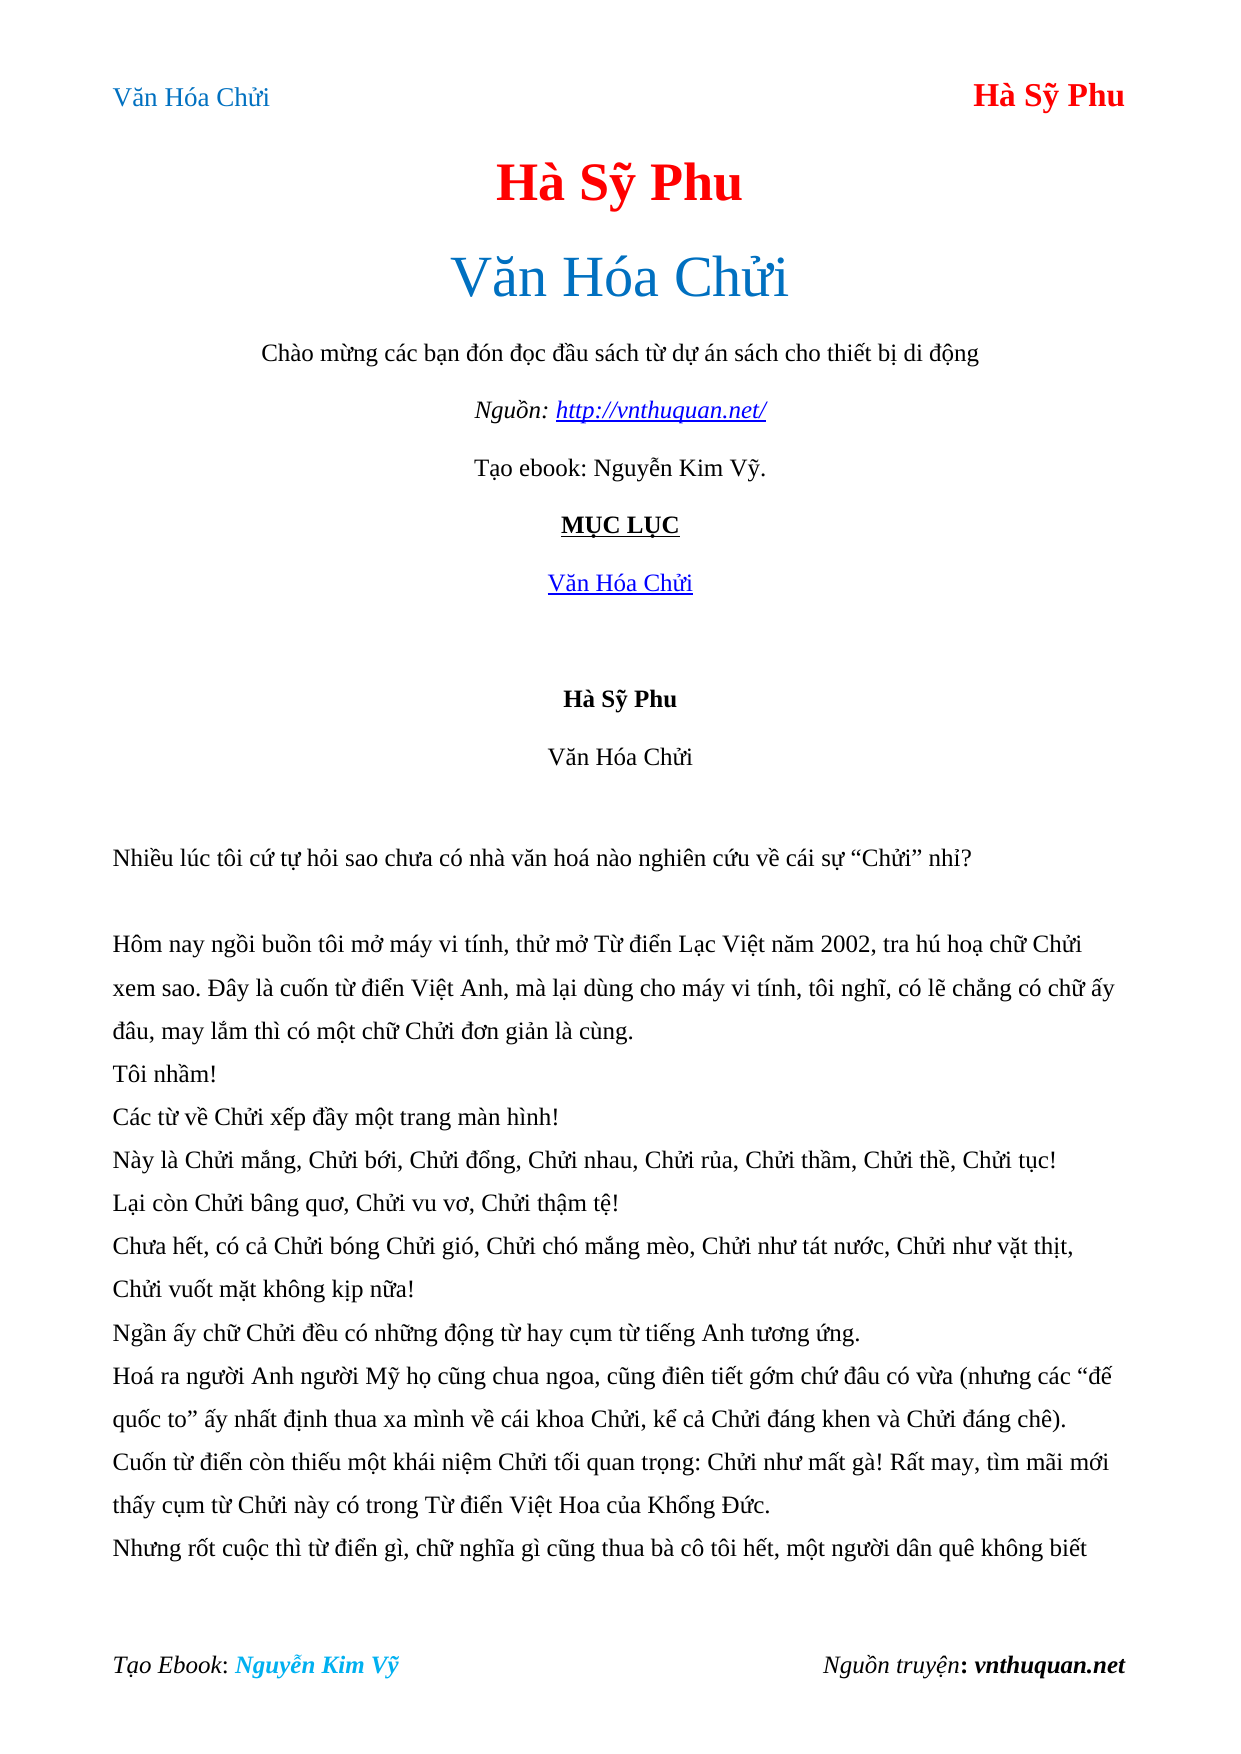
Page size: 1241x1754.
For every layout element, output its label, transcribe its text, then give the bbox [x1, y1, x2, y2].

text Văn Hóa Chửi [112, 568, 1128, 597]
text MỤC LỤC [112, 511, 1128, 539]
text Văn Hóa Chửi [112, 742, 1128, 771]
text Văn Hóa Chửi [112, 241, 1128, 308]
text Chào mừng các bạn đón đọc đầu sách từ dự án sách cho thiết bị di động Nguồn: http://vnthuquan.net/ Tạo ebook: Nguyễn Kim Vỹ. [112, 338, 1128, 481]
text Hà Sỹ Phu [112, 150, 1128, 212]
text Hà Sỹ Phu [112, 684, 1128, 713]
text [112, 800, 1128, 1562]
